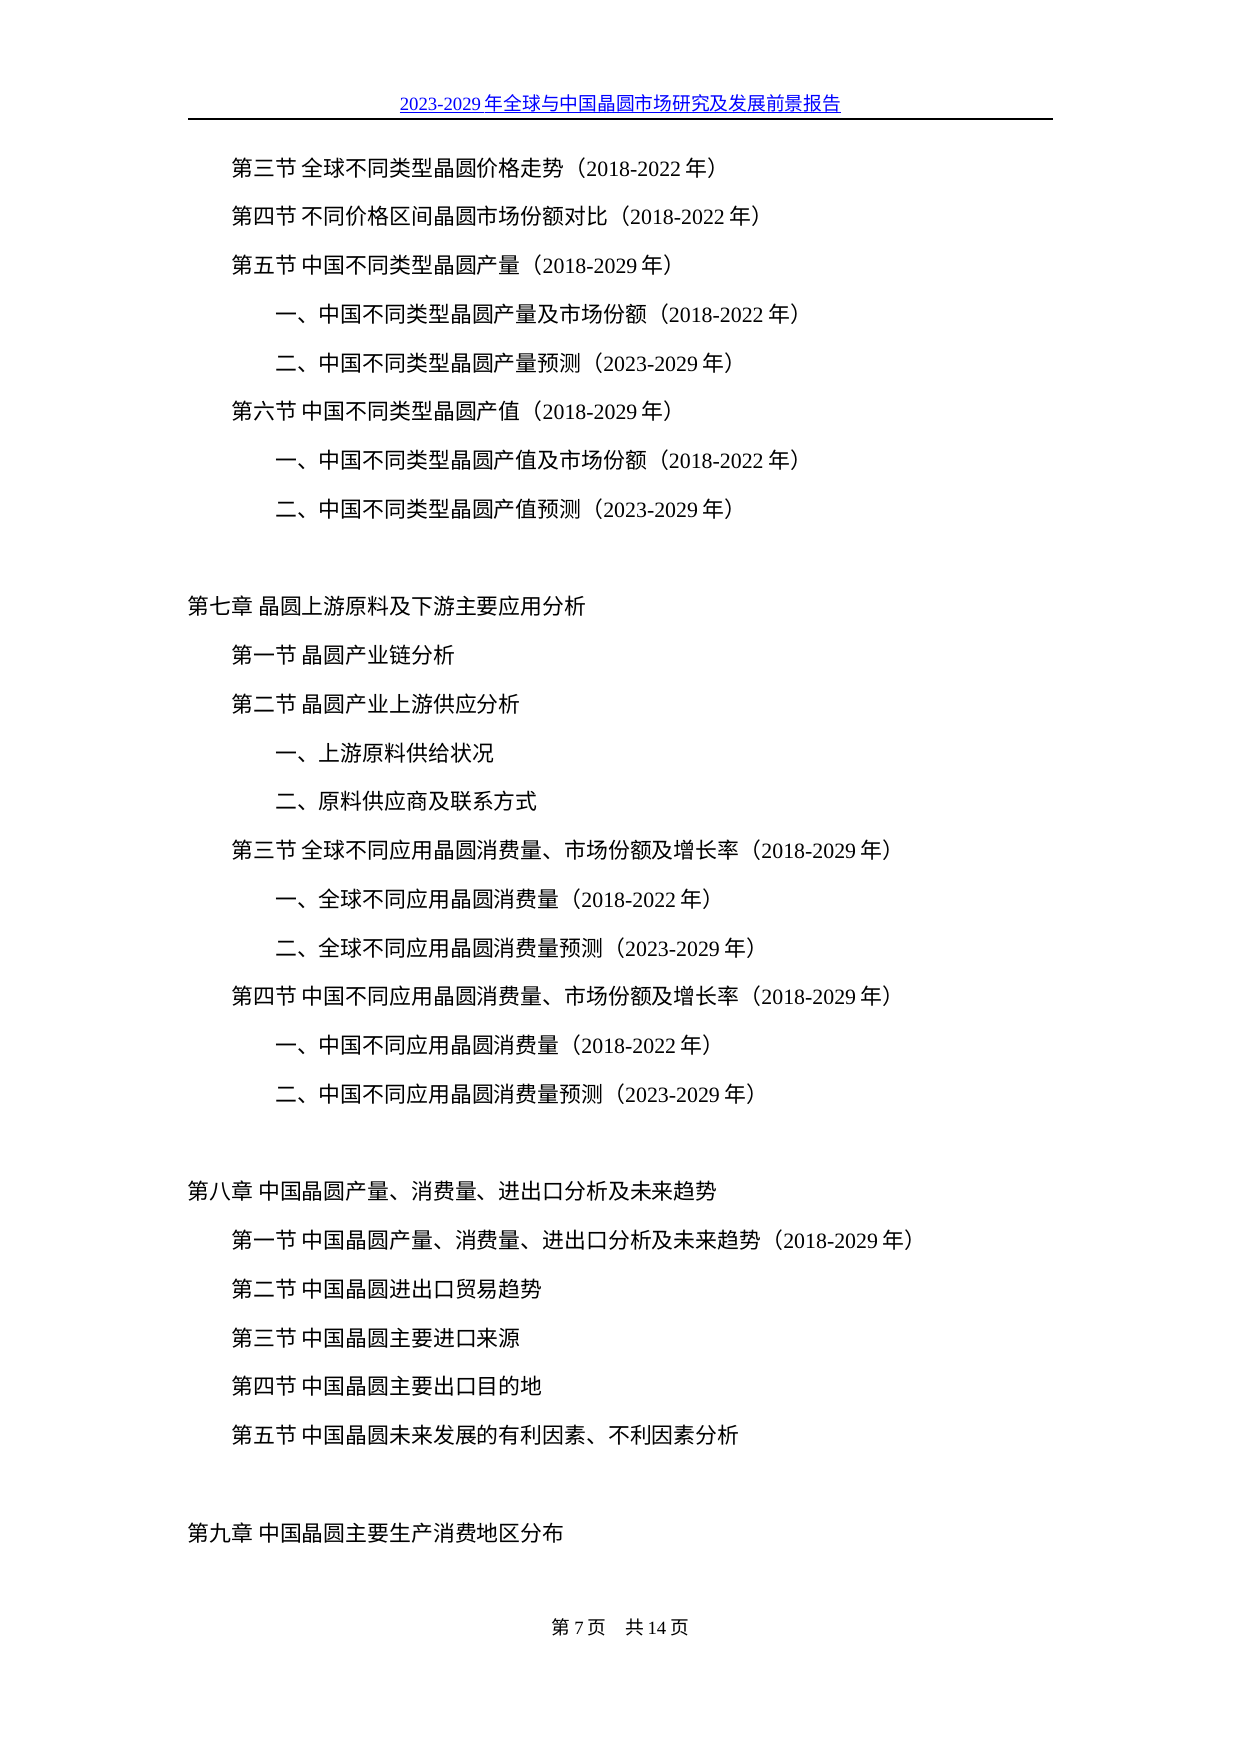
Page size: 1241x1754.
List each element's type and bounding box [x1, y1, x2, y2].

text [187, 150, 1053, 1548]
